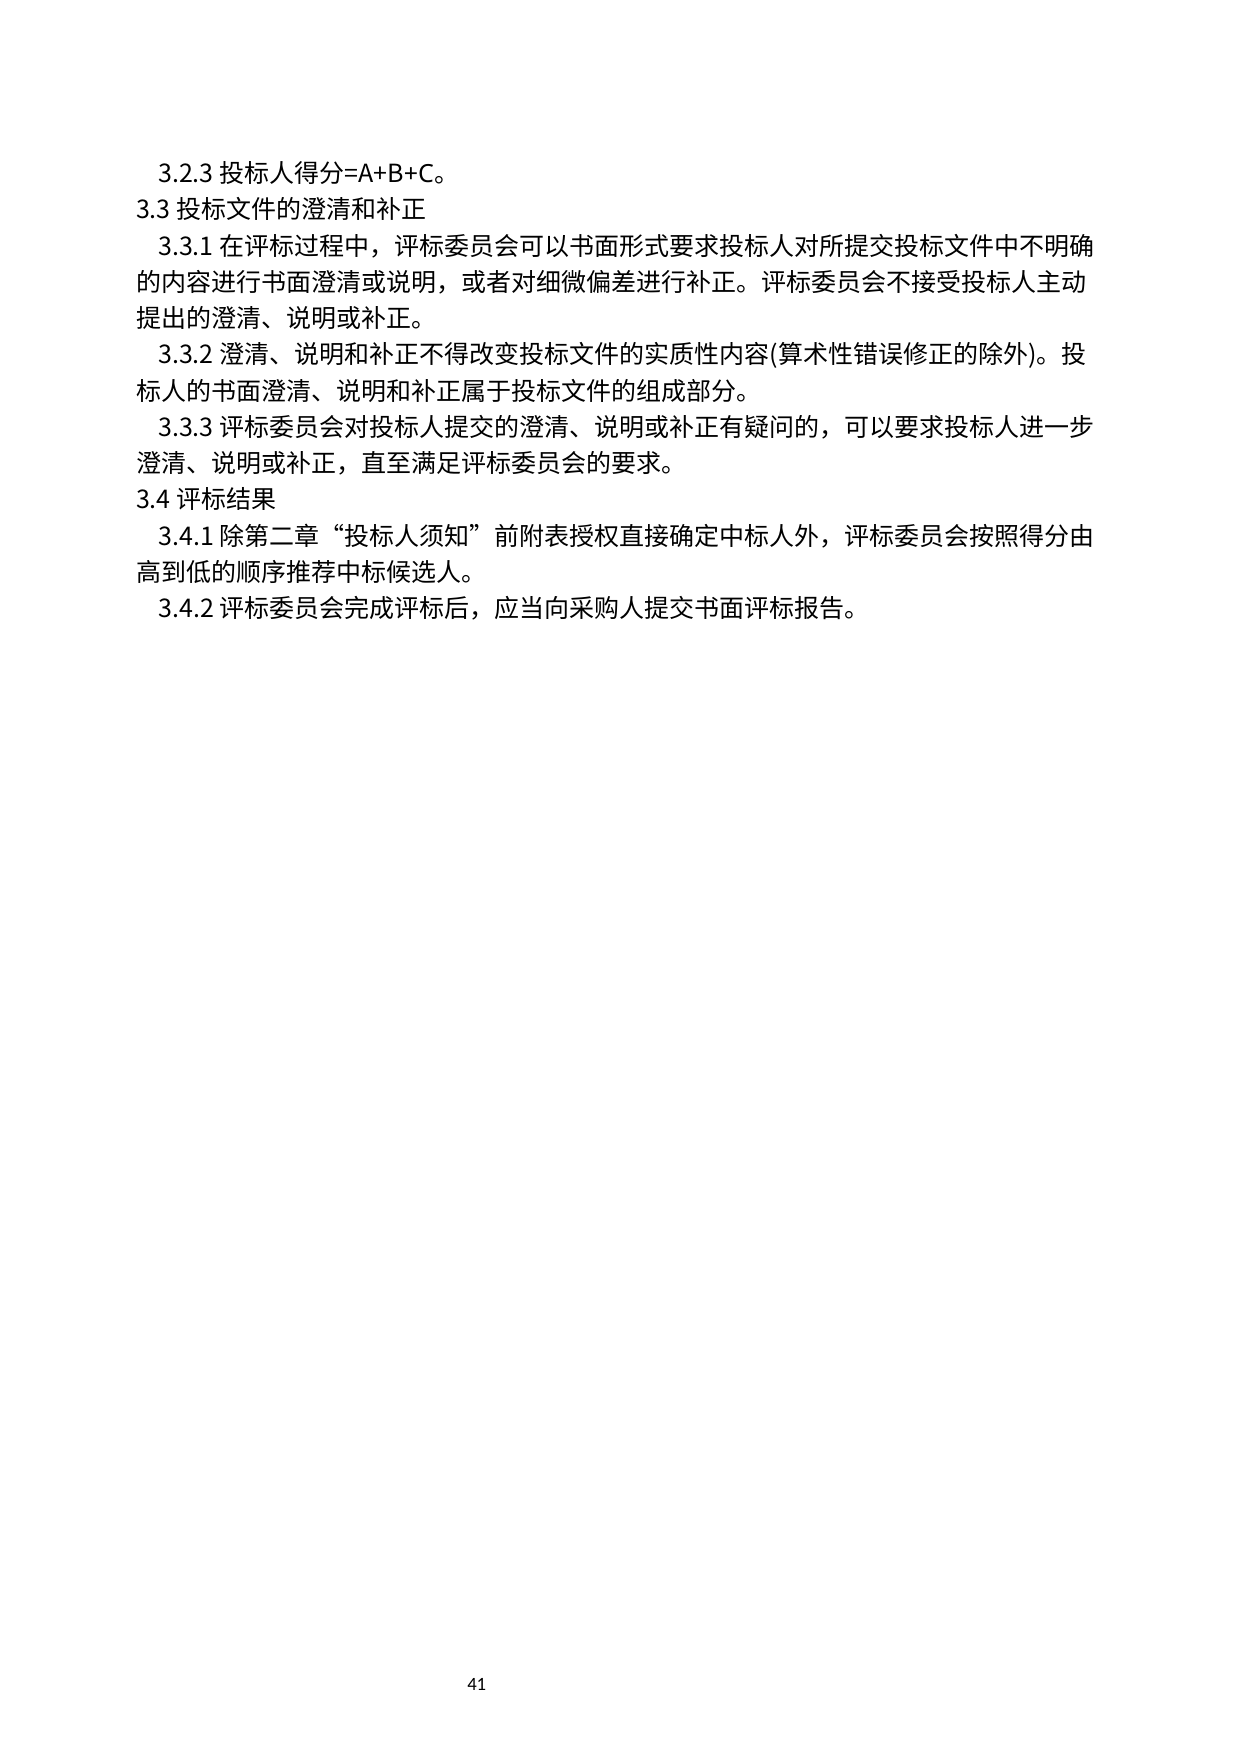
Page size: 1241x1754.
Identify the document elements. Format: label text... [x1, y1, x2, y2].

text 3.3.1 在评标过程中，评标委员会可以书面形式要求投标人对所提交投标文件中不明确的内容进行书面澄清或说明，或者对细微偏差进行补正。评标委员会不接受投标人主动提出的澄清、说明或补正。 [136, 226, 1098, 335]
text 3.4.2 评标委员会完成评标后，应当向采购人提交书面评标报告。 [136, 588, 1098, 625]
text 3.4.1 除第二章“投标人须知”前附表授权直接确定中标人外，评标委员会按照得分由高到低的顺序推荐中标候选人。 [136, 516, 1098, 588]
text 3.3 投标文件的澄清和补正 [136, 190, 1098, 226]
text 3.4 评标结果 [136, 480, 1098, 516]
text 3.2.3 投标人得分=A+B+C。 [136, 153, 1098, 190]
text 3.3.3 评标委员会对投标人提交的澄清、说明或补正有疑问的，可以要求投标人进一步澄清、说明或补正，直至满足评标委员会的要求。 [136, 407, 1098, 480]
text 3.3.2 澄清、说明和补正不得改变投标文件的实质性内容(算术性错误修正的除外)。投标人的书面澄清、说明和补正属于投标文件的组成部分。 [136, 335, 1098, 407]
